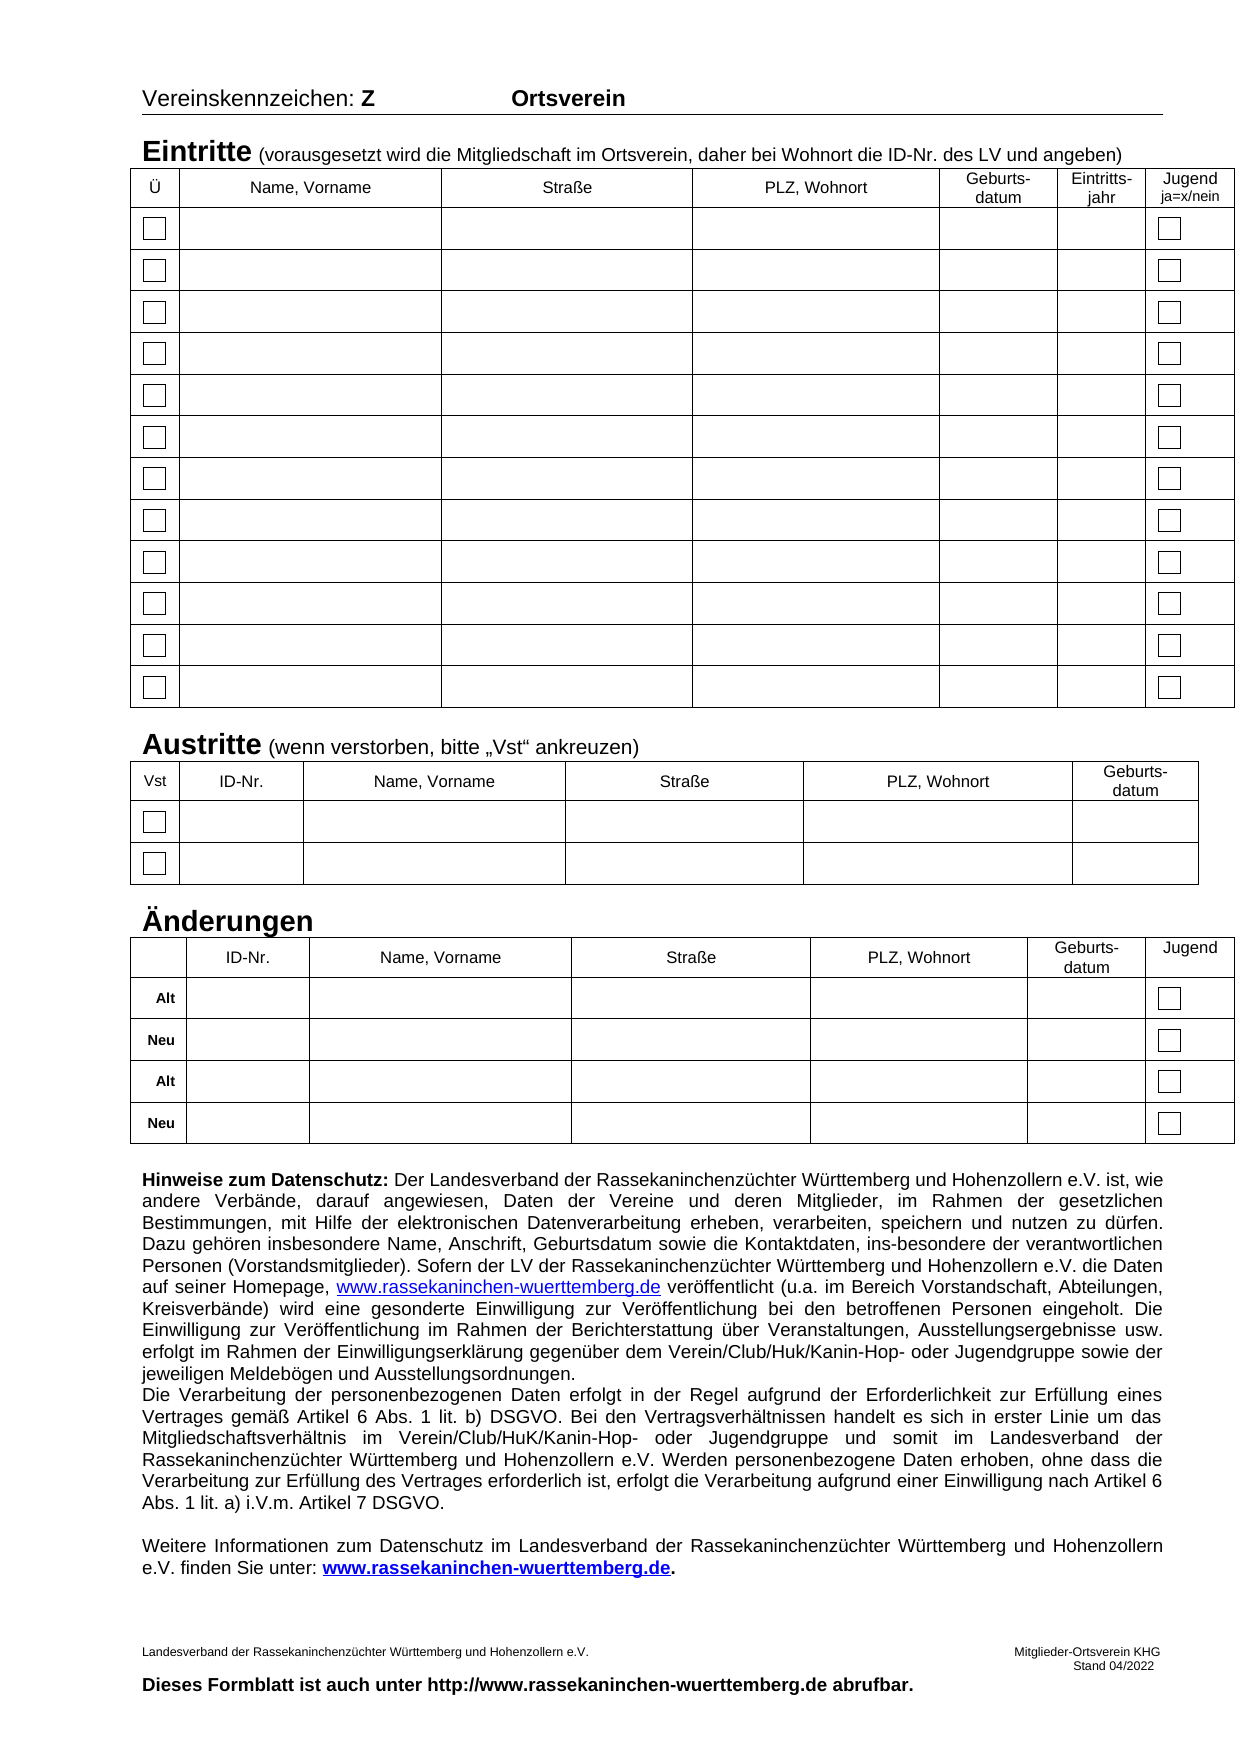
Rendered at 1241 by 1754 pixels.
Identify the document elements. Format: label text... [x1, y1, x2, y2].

table_cell [131, 583, 179, 624]
table_cell [693, 500, 939, 540]
table_cell Alt [131, 978, 186, 1018]
table_cell [1058, 583, 1145, 624]
text Eintritte (vorausgesetzt wird die Mitgliedschaft im Ortsverein, daher bei Wohnort die ID-Nr. des LV und angeben) [142, 134, 1163, 168]
table_cell [131, 843, 179, 883]
table_cell [1058, 541, 1145, 582]
table_cell [442, 625, 692, 665]
table_cell [131, 500, 179, 540]
table_cell [940, 625, 1057, 665]
table_cell [131, 666, 179, 707]
table_cell [1146, 416, 1234, 457]
table_cell Alt [131, 1061, 186, 1102]
table_cell [187, 1103, 309, 1143]
table_cell [940, 375, 1057, 415]
table_header Geburts-datum [1028, 938, 1145, 977]
table_cell [940, 583, 1057, 624]
table_cell [940, 416, 1057, 457]
table_cell [693, 625, 939, 665]
table_cell [310, 1019, 571, 1060]
table_cell [442, 500, 692, 540]
table_header PLZ, Wohnort [804, 762, 1072, 800]
table_cell [442, 458, 692, 499]
table_cell [940, 541, 1057, 582]
table_cell [1146, 333, 1234, 374]
table_cell [1058, 500, 1145, 540]
table_cell [1028, 1103, 1145, 1143]
table_cell [1028, 1019, 1145, 1060]
table_cell [180, 625, 441, 665]
table_cell [693, 458, 939, 499]
table_cell [1073, 843, 1198, 883]
table_cell [1146, 208, 1234, 249]
table_cell [1146, 978, 1234, 1018]
table_header Jugend ja=x/nein [1146, 169, 1234, 207]
table_cell [442, 375, 692, 415]
table_header [131, 938, 186, 977]
table_cell [187, 978, 309, 1018]
table_cell [442, 583, 692, 624]
table_cell [180, 583, 441, 624]
table_header Geburts-datum [940, 169, 1057, 207]
table_header Ü [131, 169, 179, 207]
text Weitere Informationen zum Datenschutz im Landesverband der Rassekaninchenzüchter Württemberg und Hohenzollern e.V. finden Sie unter: www.rassekaninchen-wuerttemberg.de. [142, 1535, 1163, 1578]
table_cell [180, 250, 441, 290]
table_cell [131, 291, 179, 332]
table_cell [187, 1019, 309, 1060]
table_cell [940, 458, 1057, 499]
table_header Jugend [1146, 938, 1234, 977]
table_cell [180, 333, 441, 374]
table_cell [940, 250, 1057, 290]
table_cell [1058, 666, 1145, 707]
table_cell [442, 291, 692, 332]
table_cell [180, 291, 441, 332]
table_cell [1146, 500, 1234, 540]
table_cell [804, 801, 1072, 842]
table_cell [442, 541, 692, 582]
table_cell [131, 458, 179, 499]
table_cell [180, 458, 441, 499]
table_cell [1028, 978, 1145, 1018]
table_cell [180, 500, 441, 540]
table_cell [804, 843, 1072, 883]
table_cell [180, 416, 441, 457]
text Die Verarbeitung der personenbezogenen Daten erfolgt in der Regel aufgrund der Erforderlichkeit zur Erfüllung eines Vertrages gemäß Artikel 6 Abs. 1 lit. b) DSGVO. Bei den Vertragsverhältnissen handelt es sich in erster Linie um das Mitgliedschaftsverhältnis im Verein/Club/HuK/Kanin-Hop- oder Jugendgruppe und somit im Landesverband der Rassekaninchenzüchter Württemberg und Hohenzollern e.V. Werden personenbezogene Daten erhoben, ohne dass die Verarbeitung zur Erfüllung des Vertrages erforderlich ist, erfolgt die Verarbeitung aufgrund einer Einwilligung nach Artikel 6 Abs. 1 lit. a) i.V.m. Artikel 7 DSGVO. [142, 1384, 1163, 1513]
table_cell [1146, 458, 1234, 499]
table_cell [1146, 250, 1234, 290]
table_cell [442, 666, 692, 707]
table_cell [180, 541, 441, 582]
table_cell [572, 978, 810, 1018]
table_cell [310, 1061, 571, 1102]
table_cell [693, 666, 939, 707]
table_cell [1058, 625, 1145, 665]
table_cell [187, 1061, 309, 1102]
table_cell [940, 666, 1057, 707]
table_cell [180, 843, 303, 883]
text Änderungen [142, 904, 1163, 937]
table_header Straße [442, 169, 692, 207]
table_cell [693, 333, 939, 374]
table_cell [1058, 208, 1145, 249]
table_cell [310, 978, 571, 1018]
table_cell [180, 801, 303, 842]
table_cell [1058, 333, 1145, 374]
table_cell [1146, 1103, 1234, 1143]
table_header Straße [572, 938, 810, 977]
table_cell [131, 625, 179, 665]
table_header PLZ, Wohnort [811, 938, 1027, 977]
text Vereinskennzeichen: Z Ortsverein [142, 85, 1163, 114]
table_cell [180, 666, 441, 707]
table_cell [693, 250, 939, 290]
table_cell [572, 1103, 810, 1143]
table_cell [811, 1061, 1027, 1102]
table_cell [940, 333, 1057, 374]
table_cell [131, 375, 179, 415]
table_cell [1058, 291, 1145, 332]
table_cell Neu [131, 1103, 186, 1143]
table_cell [811, 978, 1027, 1018]
table_cell [1058, 375, 1145, 415]
table_cell [1146, 583, 1234, 624]
table_cell [566, 843, 803, 883]
table_cell [1028, 1061, 1145, 1102]
table_header Eintritts-jahr [1058, 169, 1145, 207]
table_cell [310, 1103, 571, 1143]
table_cell [566, 801, 803, 842]
table_cell [693, 375, 939, 415]
table_cell [693, 291, 939, 332]
table_cell [1058, 458, 1145, 499]
table_cell [1146, 1061, 1234, 1102]
table_header Name, Vorname [180, 169, 441, 207]
table_cell [131, 416, 179, 457]
table_cell [304, 843, 565, 883]
table_cell [1146, 541, 1234, 582]
table_header Name, Vorname [310, 938, 571, 977]
table_cell [940, 208, 1057, 249]
table_cell [811, 1019, 1027, 1060]
table_header Straße [566, 762, 803, 800]
table_cell [940, 500, 1057, 540]
table_cell [180, 375, 441, 415]
table_cell Neu [131, 1019, 186, 1060]
table_cell [693, 208, 939, 249]
table_cell [1146, 1019, 1234, 1060]
table_cell [693, 583, 939, 624]
text Austritte (wenn verstorben, bitte „Vst“ ankreuzen) [142, 727, 1163, 761]
table_cell [572, 1061, 810, 1102]
table_cell [1058, 416, 1145, 457]
table_cell [442, 250, 692, 290]
table_cell [572, 1019, 810, 1060]
table_cell [940, 291, 1057, 332]
table_cell [304, 801, 565, 842]
table_cell [1146, 291, 1234, 332]
table_cell [1146, 375, 1234, 415]
table_cell [1146, 666, 1234, 707]
table_cell [1073, 801, 1198, 842]
table_cell [693, 416, 939, 457]
table_header Vst [131, 762, 179, 800]
table_header Name, Vorname [304, 762, 565, 800]
table_cell [811, 1103, 1027, 1143]
table_cell [442, 333, 692, 374]
table_cell [1146, 625, 1234, 665]
table_cell [131, 208, 179, 249]
table_cell [131, 801, 179, 842]
table_header ID-Nr. [180, 762, 303, 800]
table_cell [131, 541, 179, 582]
table_cell [131, 333, 179, 374]
table_cell [442, 416, 692, 457]
table_header Geburts-datum [1073, 762, 1198, 800]
table_header PLZ, Wohnort [693, 169, 939, 207]
table_cell [180, 208, 441, 249]
table_cell [693, 541, 939, 582]
table_cell [1058, 250, 1145, 290]
table_cell [442, 208, 692, 249]
text Hinweise zum Datenschutz: Der Landesverband der Rassekaninchenzüchter Württemberg und Hohenzollern e.V. ist, wie andere Verbände, darauf angewiesen, Daten der Vereine und deren Mitglieder, im Rahmen der gesetzlichen Bestimmungen, mit Hilfe der elektronischen Datenverarbeitung erheben, verarbeiten, speichern und nutzen zu dürfen. Dazu gehören insbesondere Name, Anschrift, Geburtsdatum sowie die Kontaktdaten, ins-besondere der verantwortlichen Personen (Vorstandsmitglieder). Sofern der LV der Rassekaninchenzüchter Württemberg und Hohenzollern e.V. die Daten auf seiner Homepage, www.rassekaninchen-wuerttemberg.de veröffentlicht (u.a. im Bereich Vorstandschaft, Abteilungen, Kreisverbände) wird eine gesonderte Einwilligung zur Veröffentlichung bei den betroffenen Personen eingeholt. Die Einwilligung zur Veröffentlichung im Rahmen der Berichterstattung über Veranstaltungen, Ausstellungsergebnisse usw. erfolgt im Rahmen der Einwilligungserklärung gegenüber dem Verein/Club/Huk/Kanin-Hop- oder Jugendgruppe sowie der jeweiligen Meldebögen und Ausstellungsordnungen. [142, 1168, 1163, 1384]
table_header ID-Nr. [187, 938, 309, 977]
table_cell [131, 250, 179, 290]
